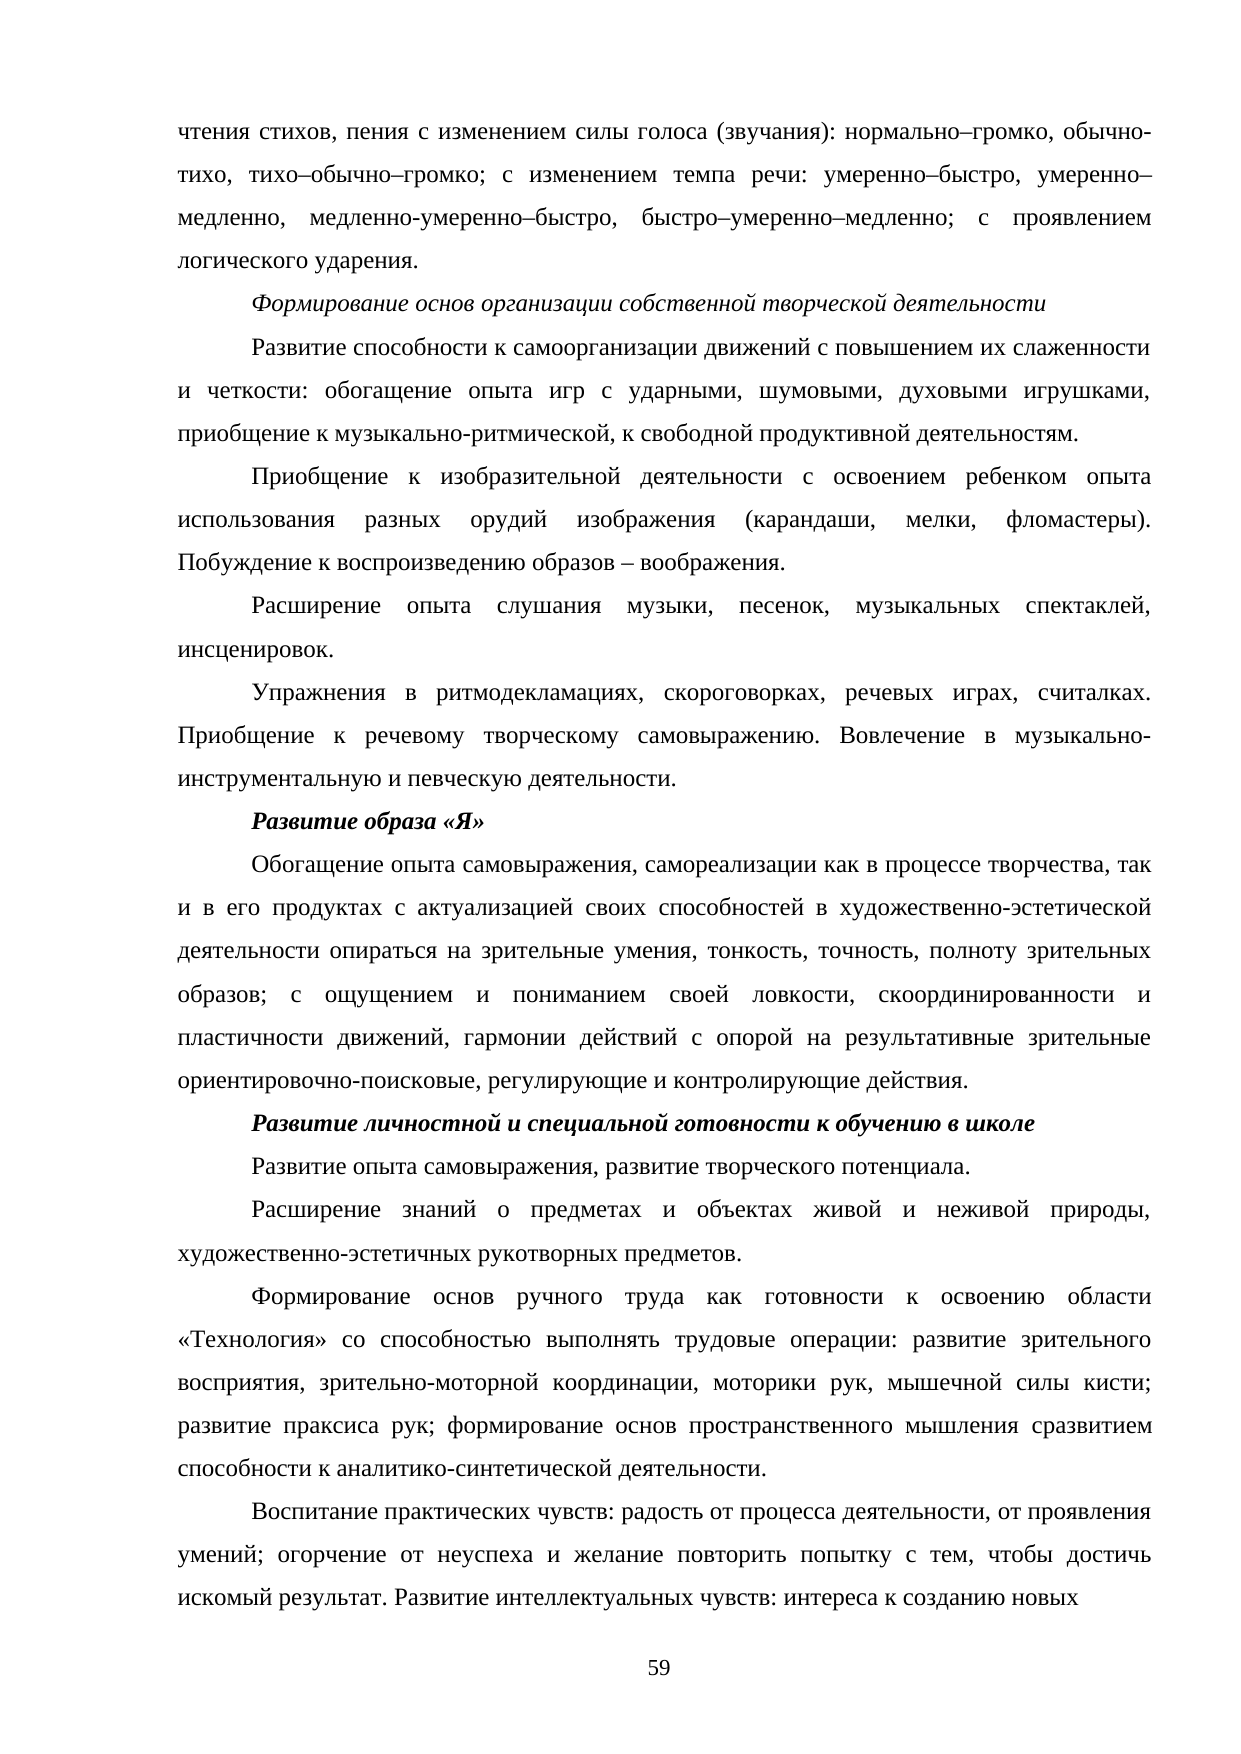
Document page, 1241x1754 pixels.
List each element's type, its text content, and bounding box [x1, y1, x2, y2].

text «Технология» со способностью выполнять трудовые операции: развитие зрительного восприятия, зрительно-моторной координации, моторики рук, мышечной силы кисти; развитие праксиса рук; формирование основ пространственного мышления cразвитием способности к аналитико-синтетической деятельности. [177, 1324, 1152, 1482]
text Развитие опыта самовыражения, развитие творческого потенциала. [251, 1151, 1176, 1180]
text Обогащение опыта самовыражения, самореализации как в процессе творчества, так и в его продуктах с актуализацией своих способностей в художественно-эстетической деятельности опираться на зрительные умения, тонкость, точность, полноту зрительных образов; с ощущением и пониманием своей ловкости, скоординированности и пластичности движений, гармонии действий с опорой на результативные зрительные ориентировочно-поисковые, регулирующие и контролирующие действия. [177, 849, 1152, 1094]
text Приобщение к изобразительной деятельности с освоением ребенком опыта использования разных орудий изображения (карандаши, мелки, фломастеры). Побуждение к воспроизведению образов – воображения. [177, 461, 1152, 576]
text Развитие способности к самоорганизации движений с повышением их слаженности и четкости: обогащение опыта игр с ударными, шумовыми, духовыми игрушками, приобщение к музыкально-ритмической, к свободной продуктивной деятельностям. [177, 332, 1151, 447]
text чтения стихов, пения c изменением силы голоса (звучания): нормально–громко, обычно- тихо, тихо–обычно–громко; с изменением темпа речи: умеренно–быстро, умеренно– медленно, медленно-умеренно–быстро, быстро–умеренно–медленно; с проявлением логического ударения. [177, 116, 1152, 274]
text Развитие образа «Я» [251, 806, 1176, 835]
text Расширение опыта слушания музыки, песенок, музыкальных спектаклей, инсценировок. [177, 591, 1152, 662]
text Формирование основ организации собственной творческой деятельности [251, 288, 1176, 317]
text Расширение знаний о предметах и объектах живой и неживой природы, художественно-эстетичных рукотворных предметов. [177, 1194, 1151, 1266]
text Воспитание практических чувств: радость от процесса деятельности, от проявления умений; огорчение от неуспеха и желание повторить попытку с тем, чтобы достичь искомый результат. Развитие интеллектуальных чувств: интереса к созданию новых [177, 1496, 1152, 1611]
text Формирование основ ручного труда как готовности к освоению области [251, 1281, 1176, 1309]
text Упражнения в ритмодекламациях, скороговорках, речевых играх, считалках. Приобщение к речевому творческому самовыражению. Вовлечение в музыкально- инструментальную и певческую деятельности. [177, 677, 1152, 792]
text Развитие личностной и специальной готовности к обучению в школе [251, 1108, 1176, 1137]
